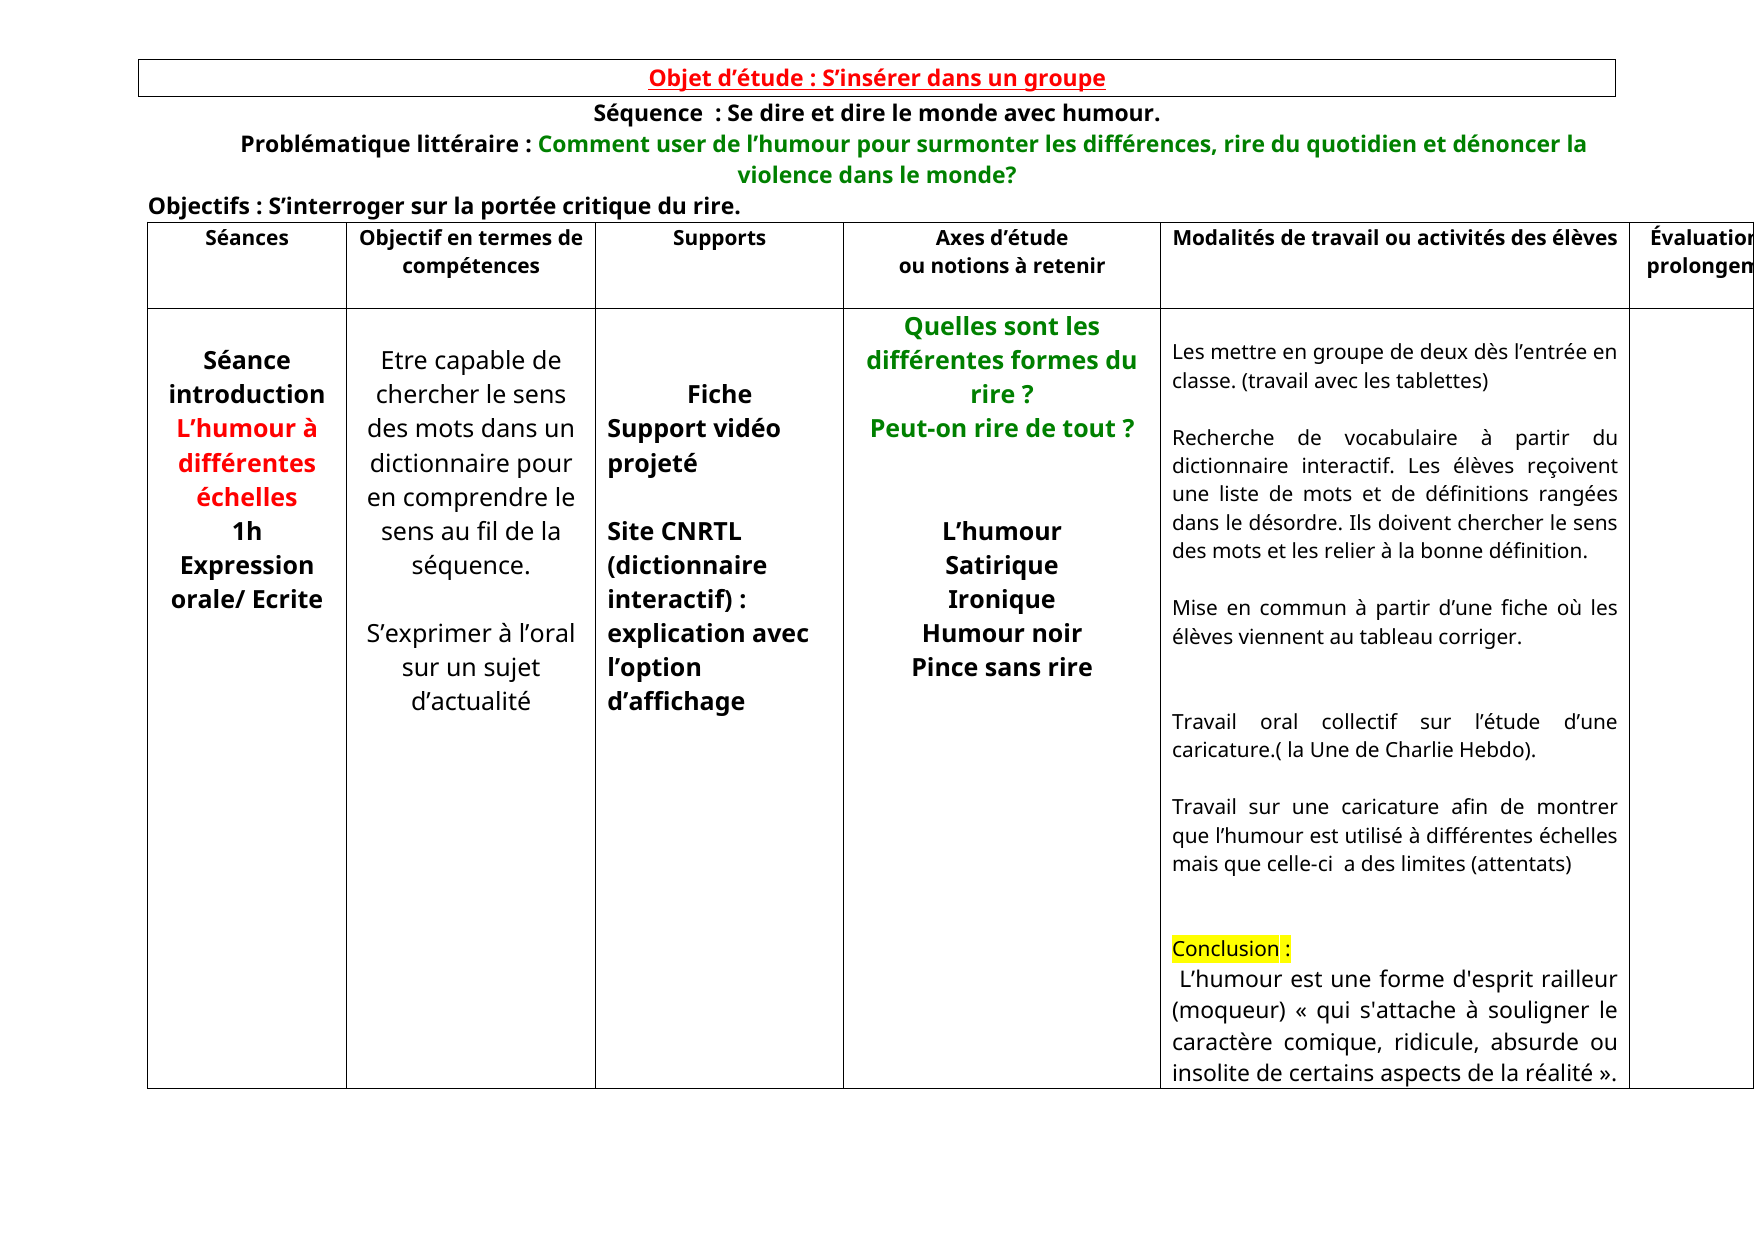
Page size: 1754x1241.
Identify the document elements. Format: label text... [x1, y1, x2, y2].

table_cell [844, 309, 1160, 1088]
text Objectifs : S’interroger sur la portée critique du rire. [148, 190, 1606, 222]
table_header Modalités de travail ou activités des élèves [1161, 223, 1629, 308]
table_header Séances [148, 223, 346, 308]
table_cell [148, 309, 346, 1088]
text Objet d’étude : S’insérer dans un groupe [139, 60, 1615, 96]
table_header Supports [596, 223, 843, 308]
table_header Objectif en termes de compétences [347, 223, 595, 308]
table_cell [1161, 309, 1629, 1088]
text Problématique littéraire : Comment user de l’humour pour surmonter les différences, rire du quotidien et dénoncer la violence dans le monde? [148, 128, 1606, 190]
text Séquence : Se dire et dire le monde avec humour. [148, 97, 1606, 128]
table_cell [347, 309, 595, 1088]
table_header Évaluation ou prolongement [1630, 223, 1753, 308]
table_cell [596, 309, 843, 1088]
table_cell [1630, 309, 1753, 1088]
table_header Axes d’étude ou notions à retenir [844, 223, 1160, 308]
